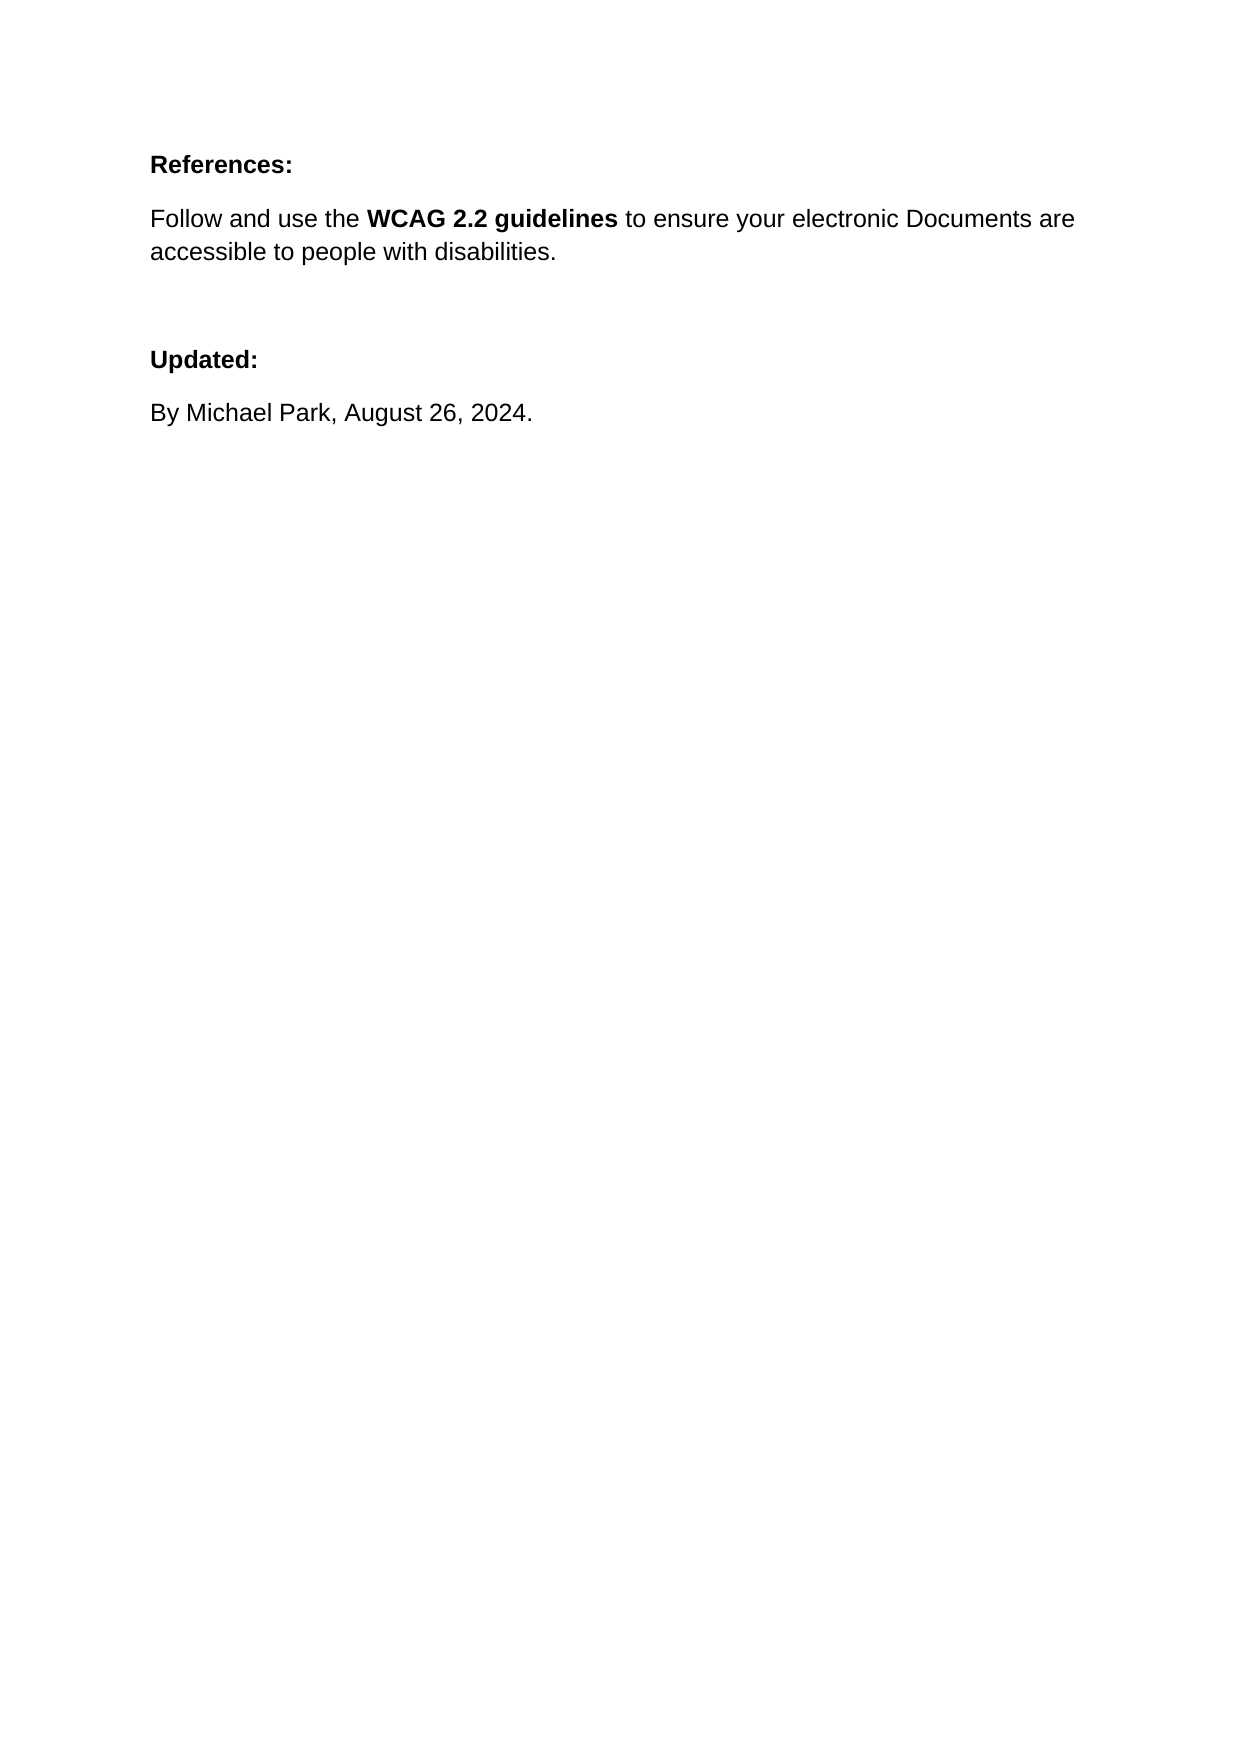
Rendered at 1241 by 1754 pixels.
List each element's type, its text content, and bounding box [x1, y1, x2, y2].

text References: [150, 150, 1090, 179]
text By Michael Park, August 26, 2024. [150, 398, 1090, 427]
text Follow and use the WCAG 2.2 guidelines to ensure your electronic Documents are accessible to people with disabilities. [150, 204, 1090, 266]
text Updated: [150, 344, 1090, 373]
